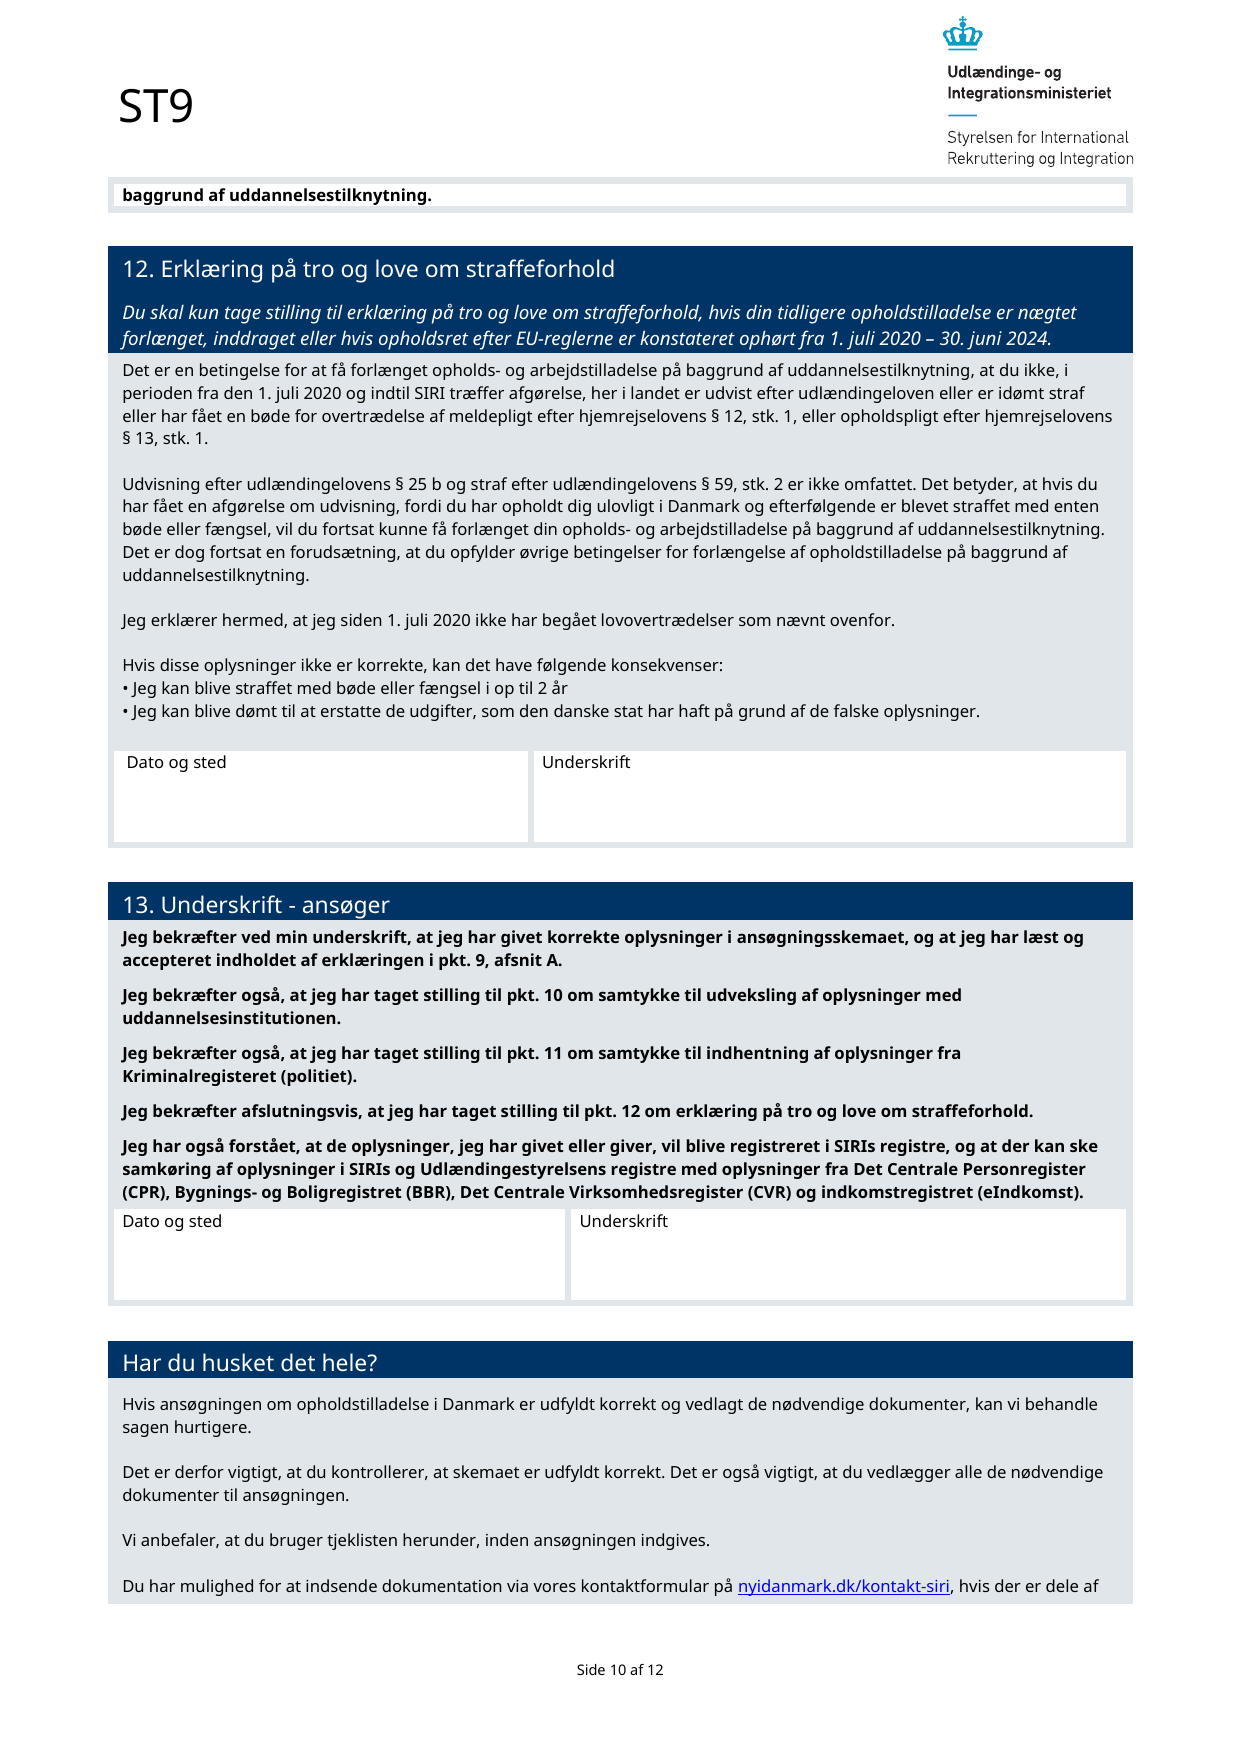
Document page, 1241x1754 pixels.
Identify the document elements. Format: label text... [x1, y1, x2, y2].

table_cell Det er en betingelse for at få forlænget opholds- og arbejdstilladelse på baggrund af uddannelsestilknytning, at du ikke, i perioden fra den 1. juli 2020 og indtil SIRI træffer afgørelse, her i landet er udvist efter udlændingeloven eller er idømt straf eller har fået en bøde for overtrædelse af meldepligt efter hjemrejselovens § 12, stk. 1, eller opholdspligt efter hjemrejselovens § 13, stk. 1. Udvisning efter udlændingelovens § 25 b og straf efter udlændingelovens § 59, stk. 2 er ikke omfattet. Det betyder, at hvis du har fået en afgørelse om udvisning, fordi du har opholdt dig ulovligt i Danmark og efterfølgende er blevet straffet med enten bøde eller fængsel, vil du fortsat kunne få forlænget din opholds- og arbejdstilladelse på baggrund af uddannelsestilknytning. Det er dog fortsat en forudsætning, at du opfylder øvrige betingelser for forlængelse af opholdstilladelse på baggrund af uddannelsestilknytning. Jeg erklærer hermed, at jeg siden 1. juli 2020 ikke har begået lovovertrædelser som nævnt ovenfor. Hvis disse oplysninger ikke er korrekte, kan det have følgende konsekvenser: • Jeg kan blive straffet med bøde eller fængsel i op til 2 år • Jeg kan blive dømt til at erstatte de udgifter, som den danske stat har haft på grund af de falske oplysninger. [114, 359, 1126, 745]
table_cell Jeg bekræfter ved min underskrift, at jeg har givet korrekte oplysninger i ansøgningsskemaet, og at jeg har læst og accepteret indholdet af erklæringen i pkt. 9, afsnit A. Jeg bekræfter også, at jeg har taget stilling til pkt. 10 om samtykke til udveksling af oplysninger med uddannelsesinstitutionen. Jeg bekræfter også, at jeg har taget stilling til pkt. 11 om samtykke til indhentning af oplysninger fra Kriminalregisteret (politiet). Jeg bekræfter afslutningsvis, at jeg har taget stilling til pkt. 12 om erklæring på tro og love om straffeforhold. Jeg har også forstået, at de oplysninger, jeg har givet eller giver, vil blive registreret i SIRIs registre, og at der kan ske samkøring af oplysninger i SIRIs og Udlændingestyrelsens registre med oplysninger fra Det Centrale Personregister (CPR), Bygnings- og Boligregistret (BBR), Det Centrale Virksomhedsregister (CVR) og indkomstregistret (eIndkomst). [114, 926, 1126, 1203]
table_header Har du husket det hele? [114, 1347, 1126, 1378]
table_cell Underskrift [534, 751, 1126, 842]
table_cell Dato og sted [114, 1209, 565, 1300]
table_cell Dato og sted [114, 751, 528, 842]
table_header 12. Erklæring på tro og love om straffeforhold Du skal kun tage stilling til erklæring på tro og love om straffeforhold, hvis din tidligere opholdstilladelse er nægtet forlænget, inddraget eller hvis opholdsret efter EU-reglerne er konstateret ophørt fra 1. juli 2020 – 30. juni 2024. [114, 253, 1126, 353]
table_cell Underskrift [571, 1209, 1126, 1300]
table_header 13. Underskrift - ansøger [114, 889, 1126, 920]
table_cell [114, 184, 1126, 206]
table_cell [114, 1384, 1126, 1597]
